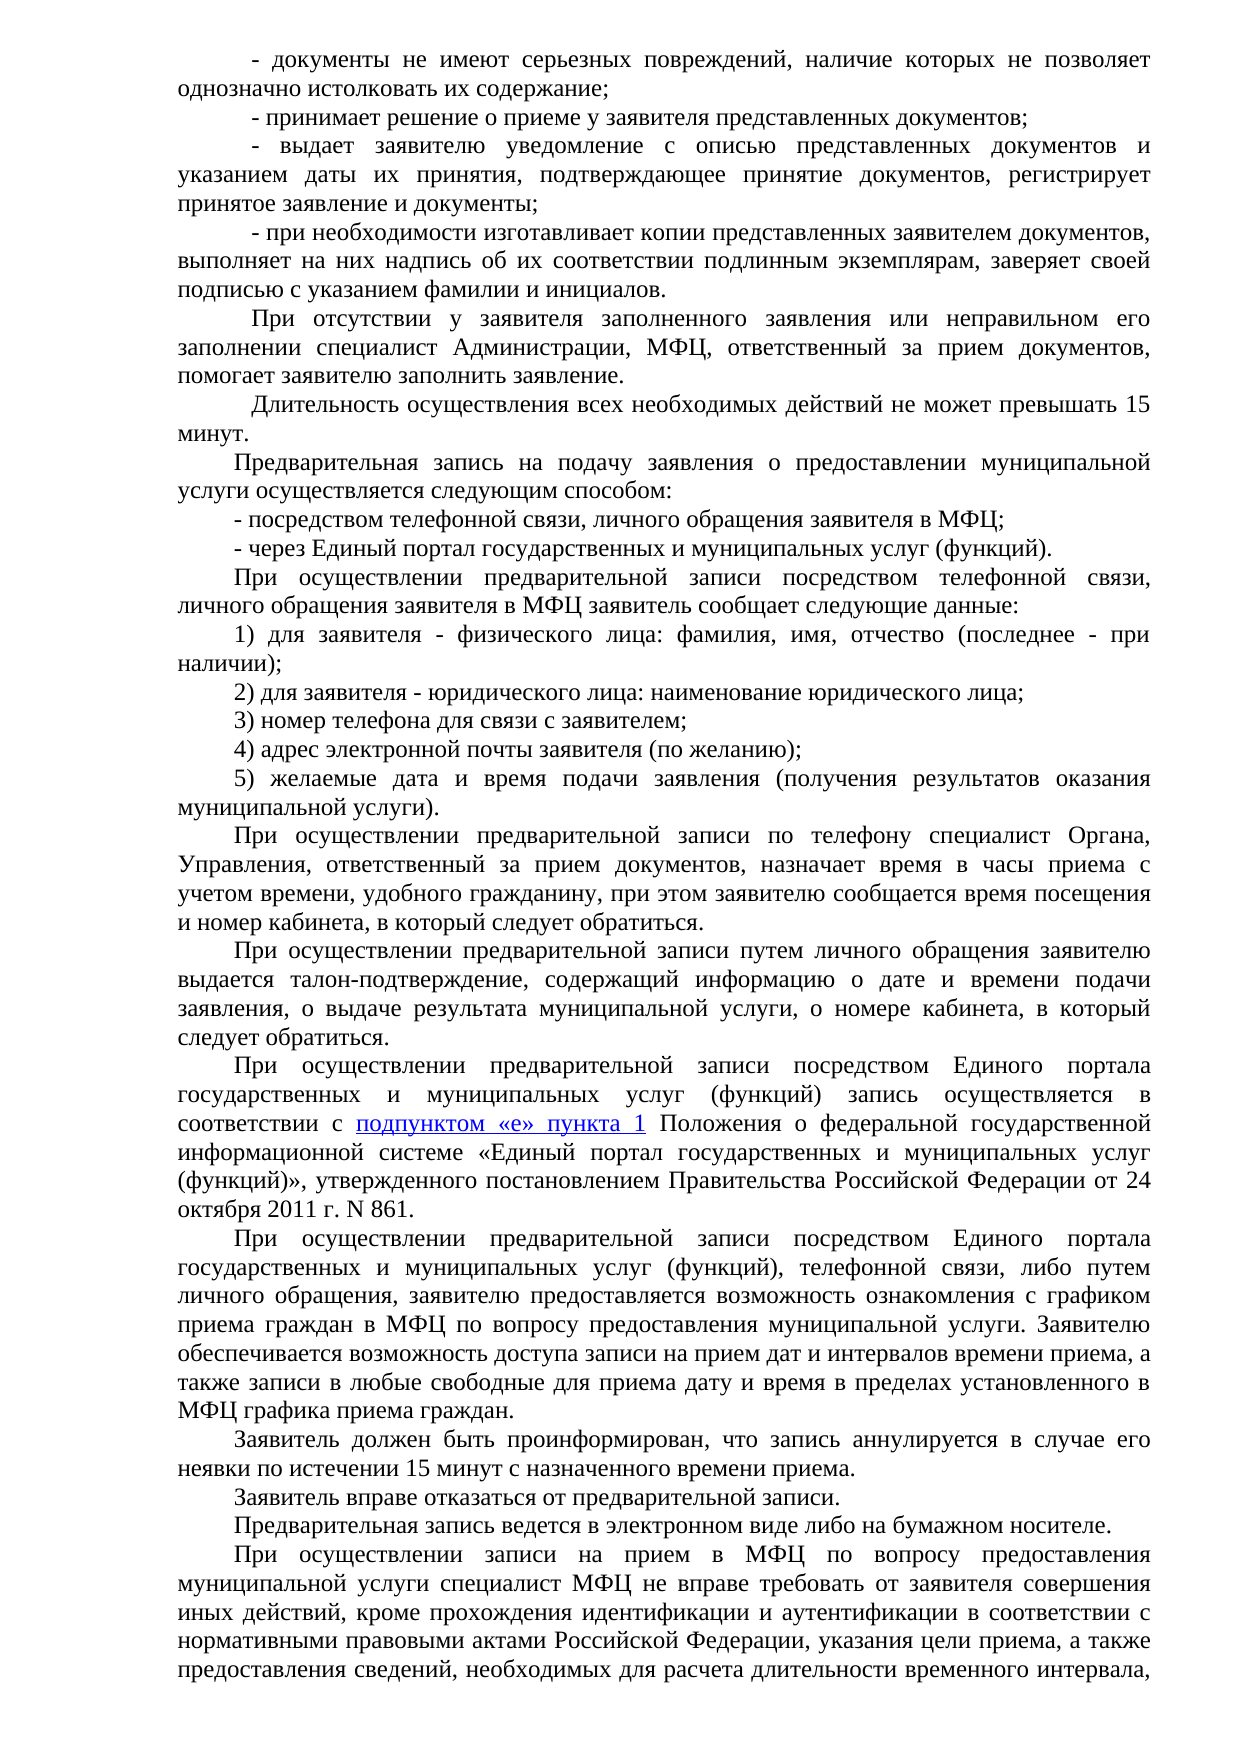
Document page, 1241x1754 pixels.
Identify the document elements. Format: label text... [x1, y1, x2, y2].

text - принимает решение о приеме у заявителя представленных документов; [177, 102, 1152, 131]
text При осуществлении предварительной записи посредством телефонной связи, личного обращения заявителя в МФЦ заявитель сообщает следующие данные: [177, 562, 1152, 619]
text 4) адрес электронной почты заявителя (по желанию); [177, 734, 1152, 763]
text При осуществлении предварительной записи по телефону специалист Органа, Управления, ответственный за прием документов, назначает время в часы приема с учетом времени, удобного гражданину, при этом заявителю сообщается время посещения и номер кабинета, в который следует обратиться. [177, 821, 1152, 936]
text 1) для заявителя - физического лица: фамилия, имя, отчество (последнее - при наличии); [177, 619, 1152, 677]
text При отсутствии у заявителя заполненного заявления или неправильном его заполнении специалист Администрации, МФЦ, ответственный за прием документов, помогает заявителю заполнить заявление. [177, 303, 1152, 389]
text 5) желаемые дата и время подачи заявления (получения результатов оказания муниципальной услуги). [177, 763, 1152, 821]
text Заявитель должен быть проинформирован, что запись аннулируется в случае его неявки по истечении 15 минут с назначенного времени приема. [177, 1424, 1152, 1482]
text 2) для заявителя - юридического лица: наименование юридического лица; [177, 677, 1152, 706]
text При осуществлении предварительной записи посредством Единого портала государственных и муниципальных услуг (функций), телефонной связи, либо путем личного обращения, заявителю предоставляется возможность ознакомления с графиком приема граждан в МФЦ по вопросу предоставления муниципальной услуги. Заявителю обеспечивается возможность доступа записи на прием дат и интервалов времени приема, а также записи в любые свободные для приема дату и время в пределах установленного в МФЦ графика приема граждан. [177, 1223, 1152, 1424]
text - при необходимости изготавливает копии представленных заявителем документов, выполняет на них надпись об их соответствии подлинным экземплярам, заверяет своей подписью с указанием фамилии и инициалов. [177, 217, 1152, 303]
text Предварительная запись ведется в электронном виде либо на бумажном носителе. [177, 1511, 1152, 1539]
text При осуществлении предварительной записи посредством Единого портала государственных и муниципальных услуг (функций) запись осуществляется в соответствии с подпунктом «е» пункта 1 Положения о федеральной государственной информационной системе «Единый портал государственных и муниципальных услуг (функций)», утвержденного постановлением Правительства Российской Федерации от 24 октября 2011 г. N 861. [177, 1051, 1152, 1223]
text - через Единый портал государственных и муниципальных услуг (функций). [177, 533, 1152, 562]
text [177, 1539, 1152, 1683]
text Длительность осуществления всех необходимых действий не может превышать 15 минут. [177, 389, 1152, 447]
text - документы не имеют серьезных повреждений, наличие которых не позволяет однозначно истолковать их содержание; [177, 44, 1152, 102]
text Предварительная запись на подачу заявления о предоставлении муниципальной услуги осуществляется следующим способом: [177, 447, 1152, 504]
text Заявитель вправе отказаться от предварительной записи. [177, 1482, 1152, 1511]
text - выдает заявителю уведомление с описью представленных документов и указанием даты их принятия, подтверждающее принятие документов, регистрирует принятое заявление и документы; [177, 131, 1152, 217]
text При осуществлении предварительной записи путем личного обращения заявителю выдается талон-подтверждение, содержащий информацию о дате и времени подачи заявления, о выдаче результата муниципальной услуги, о номере кабинета, в который следует обратиться. [177, 936, 1152, 1051]
text 3) номер телефона для связи с заявителем; [177, 706, 1152, 734]
text - посредством телефонной связи, личного обращения заявителя в МФЦ; [177, 504, 1152, 533]
